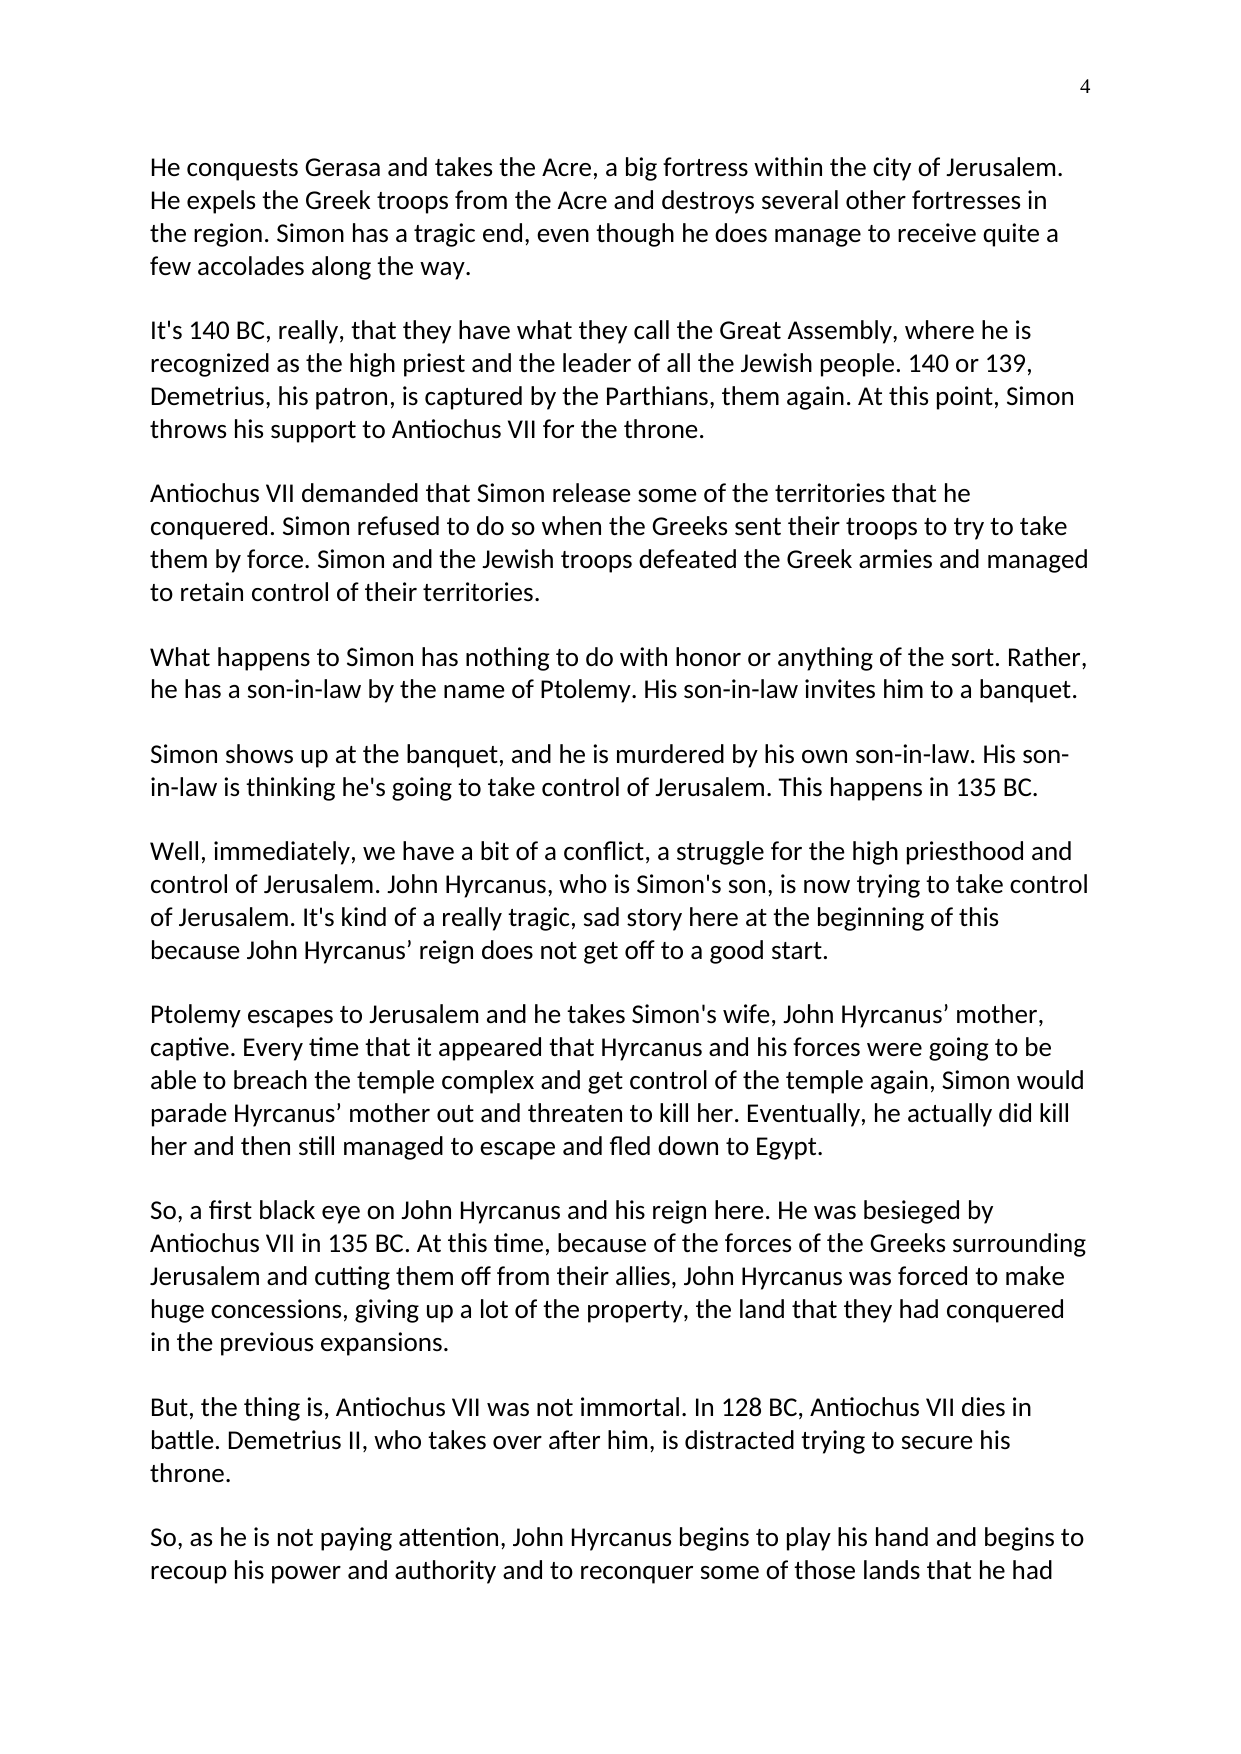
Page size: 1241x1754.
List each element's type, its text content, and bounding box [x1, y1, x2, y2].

text What happens to Simon has nothing to do with honor or anything of the sort. Rather, he has a son-in-law by the name of Ptolemy. His son-in-law invites him to a banquet. [150, 640, 1090, 706]
text But, the thing is, Antiochus VII was not immortal. In 128 BC, Antiochus VII dies in battle. Demetrius II, who takes over after him, is distracted trying to secure his throne. [150, 1390, 1090, 1489]
text It's 140 BC, really, that they have what they call the Great Assembly, where he is recognized as the high priest and the leader of all the Jewish people. 140 or 139, Demetrius, his patron, is captured by the Parthians, them again. At this point, Simon throws his support to Antiochus VII for the throne. [150, 313, 1090, 445]
text Well, immediately, we have a bit of a conflict, a struggle for the high priesthood and control of Jerusalem. John Hyrcanus, who is Simon's son, is now trying to take control of Jerusalem. It's kind of a really tragic, sad story here at the beginning of this because John Hyrcanus’ reign does not get off to a good start. [150, 834, 1090, 966]
text Antiochus VII demanded that Simon release some of the territories that he conquered. Simon refused to do so when the Greeks sent their troops to try to take them by force. Simon and the Jewish troops defeated the Greek armies and managed to retain control of their territories. [150, 476, 1090, 608]
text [150, 1520, 1090, 1586]
text Ptolemy escapes to Jerusalem and he takes Simon's wife, John Hyrcanus’ mother, captive. Every time that it appeared that Hyrcanus and his forces were going to be able to breach the temple complex and get control of the temple again, Simon would parade Hyrcanus’ mother out and threaten to kill her. Eventually, he actually did kill her and then still managed to escape and fled down to Egypt. [150, 997, 1090, 1162]
text He conquests Gerasa and takes the Acre, a big fortress within the city of Jerusalem. He expels the Greek troops from the Acre and destroys several other fortresses in the region. Simon has a tragic end, even though he does manage to receive quite a few accolades along the way. [150, 150, 1090, 282]
text So, a first black eye on John Hyrcanus and his reign here. He was besieged by Antiochus VII in 135 BC. At this time, because of the forces of the Greeks surrounding Jerusalem and cutting them off from their allies, John Hyrcanus was forced to make huge concessions, giving up a lot of the property, the land that they had conquered in the previous expansions. [150, 1193, 1090, 1359]
text Simon shows up at the banquet, and he is murdered by his own son-in-law. His son-in-law is thinking he's going to take control of Jerusalem. This happens in 135 BC. [150, 737, 1090, 803]
